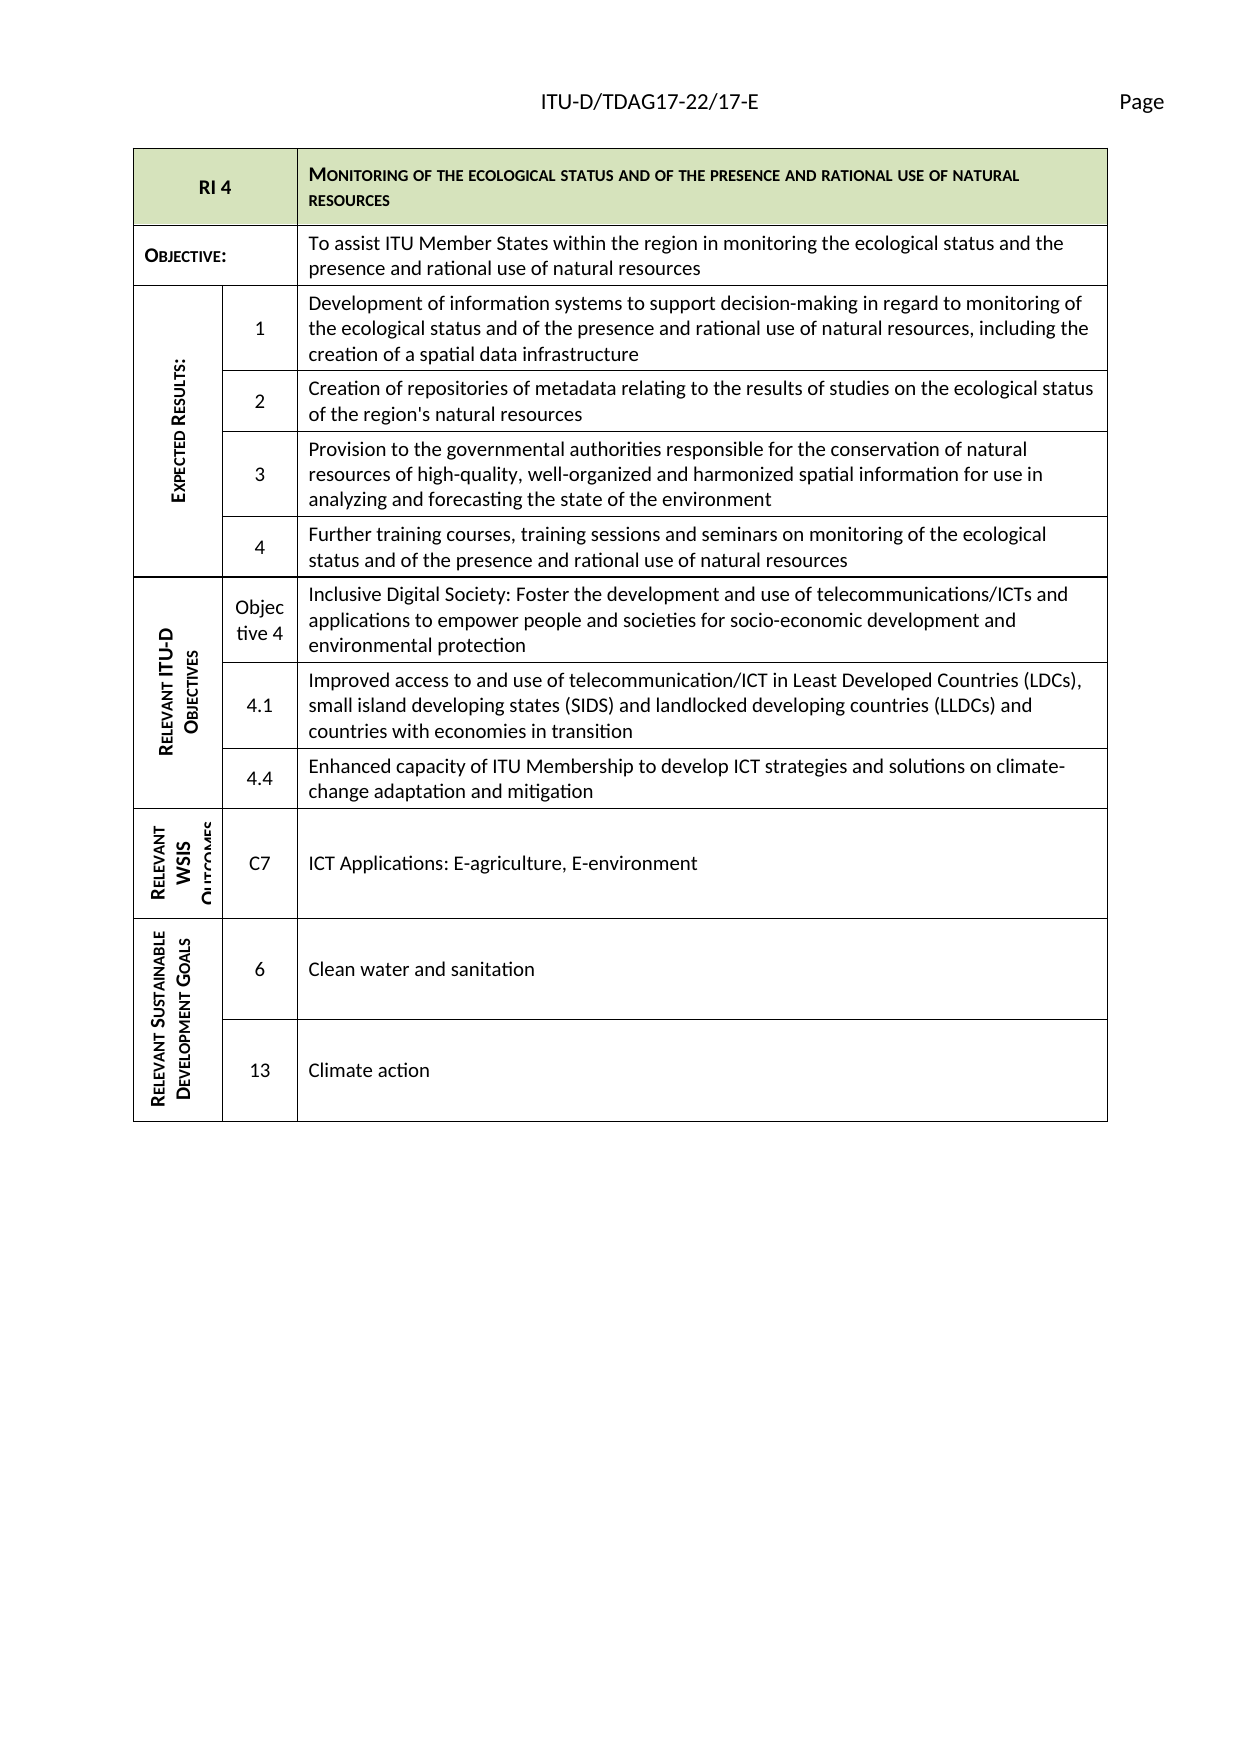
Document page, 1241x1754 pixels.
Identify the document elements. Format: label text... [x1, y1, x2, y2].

table_cell Objective 4 [223, 578, 297, 662]
table_cell 6 [223, 919, 297, 1019]
table_cell 4.4 [223, 749, 297, 808]
table_cell Provision to the governmental authorities responsible for the conservation of natural resources of high-quality, well-organized and harmonized spatial information for use in analyzing and forecasting the state of the environment [298, 432, 1107, 516]
table_cell 3 [223, 432, 297, 516]
table_cell Relevant Sustainable Development Goals [134, 919, 222, 1121]
table_cell 4.1 [223, 663, 297, 748]
table_cell 2 [223, 371, 297, 431]
table_cell Objective: [134, 226, 297, 285]
table_cell C7 [223, 809, 297, 918]
table_header RI 4 [134, 149, 297, 224]
table_cell Enhanced capacity of ITU Membership to develop ICT strategies and solutions on climate-change adaptation and mitigation [298, 749, 1107, 808]
table_cell 13 [223, 1020, 297, 1121]
table_cell Development of information systems to support decision-making in regard to monitoring of the ecological status and of the presence and rational use of natural resources, including the creation of a spatial data infrastructure [298, 286, 1107, 370]
table_cell Expected Results: [134, 286, 222, 576]
table_cell Further training courses, training sessions and seminars on monitoring of the ecological status and of the presence and rational use of natural resources [298, 517, 1107, 576]
table_cell 1 [223, 286, 297, 370]
table_cell Relevant ITU-D Objectives [134, 578, 222, 808]
table_cell Climate action [298, 1020, 1107, 1121]
table_cell ICT Applications: E-agriculture, E-environment [298, 809, 1107, 918]
table_cell Improved access to and use of telecommunication/ICT in Least Developed Countries (LDCs), small island developing states (SIDS) and landlocked developing countries (LLDCs) and countries with economies in transition [298, 663, 1107, 748]
table_cell To assist ITU Member States within the region in monitoring the ecological status and the presence and rational use of natural resources [298, 226, 1107, 285]
table_cell Relevant WSIS Outcomes [134, 809, 222, 918]
table_cell 4 [223, 517, 297, 576]
table_cell Inclusive Digital Society: Foster the development and use of telecommunications/ICTs and applications to empower people and societies for socio-economic development and environmental protection [298, 578, 1107, 662]
table_cell Clean water and sanitation [298, 919, 1107, 1019]
table_cell Creation of repositories of metadata relating to the results of studies on the ecological status of the region's natural resources [298, 371, 1107, 431]
table_header Monitoring of the ecological status and of the presence and rational use of natural resources [298, 149, 1107, 224]
